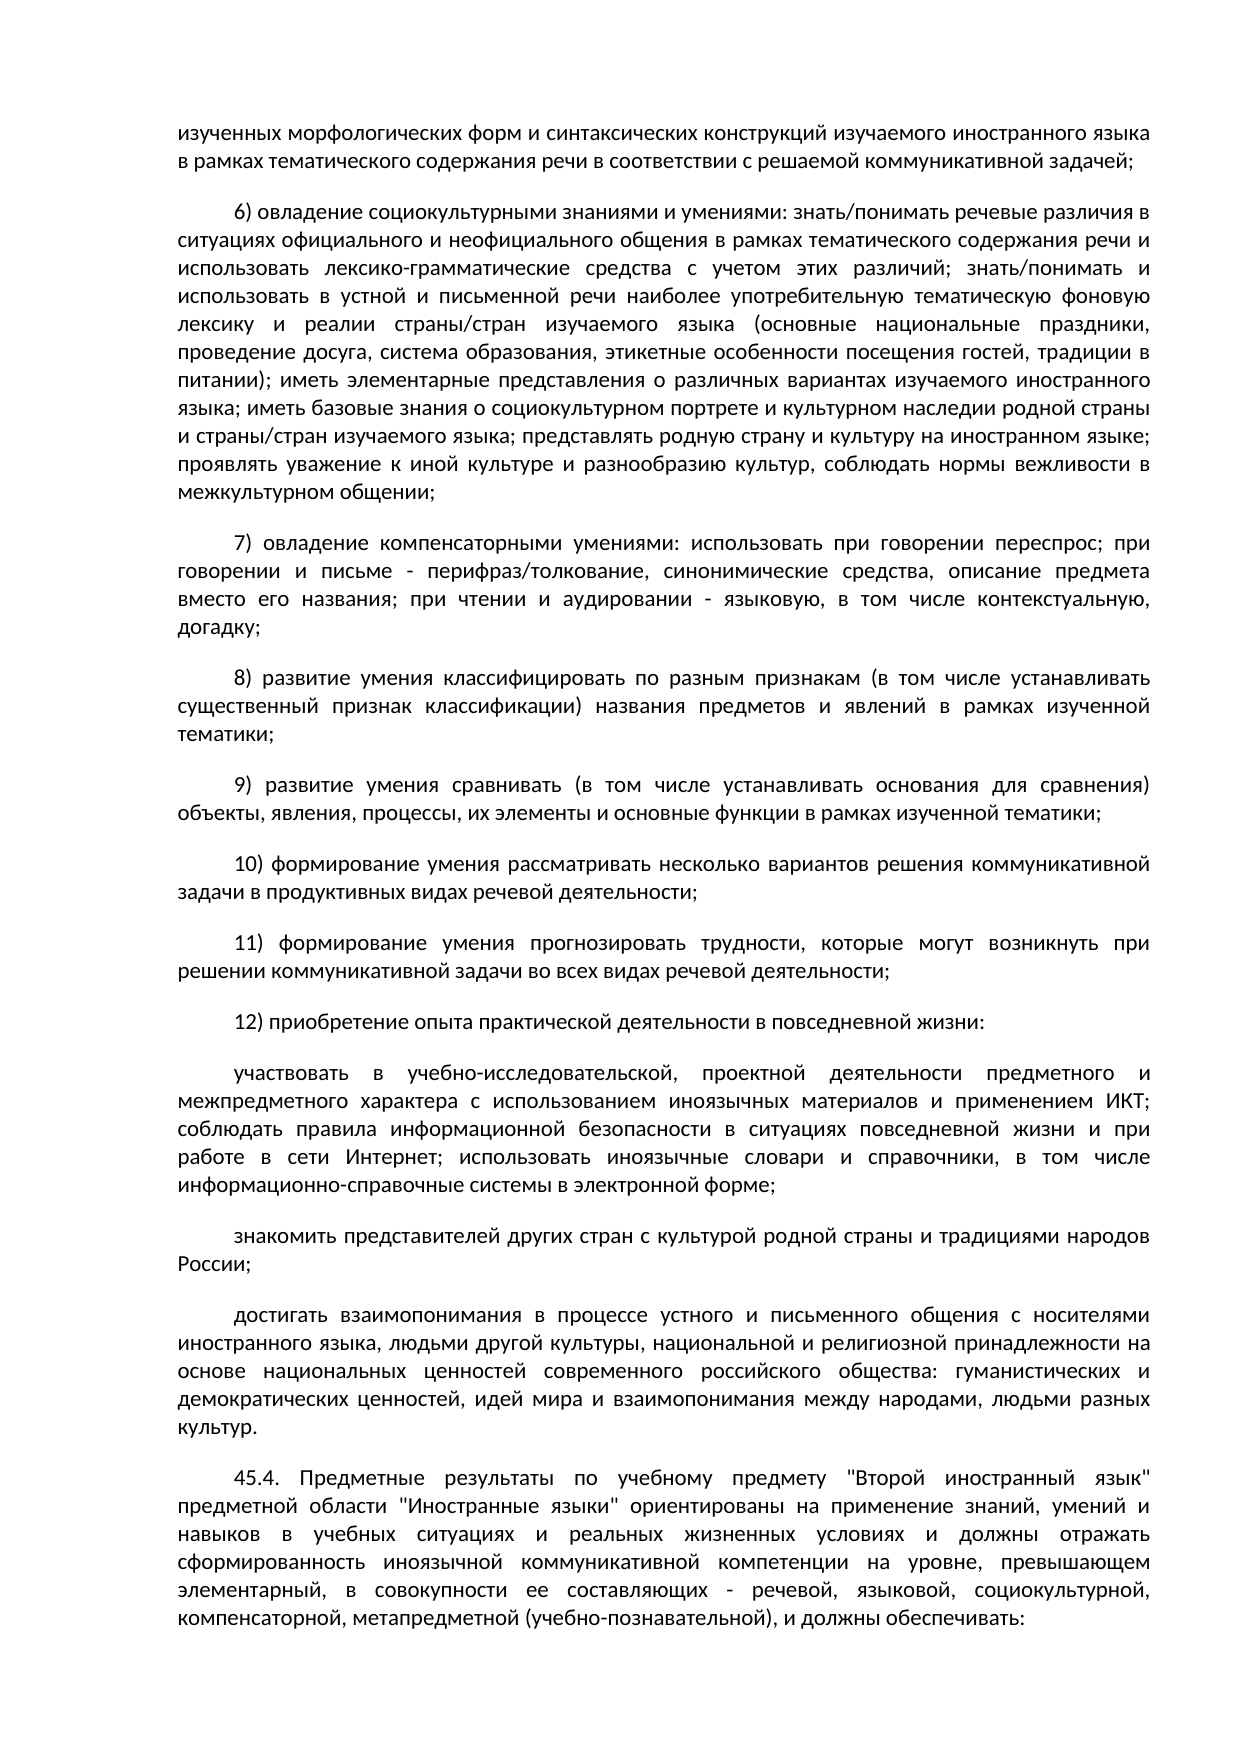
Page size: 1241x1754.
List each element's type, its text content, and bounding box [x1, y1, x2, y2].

text 10) формирование умения рассматривать несколько вариантов решения коммуникативной задачи в продуктивных видах речевой деятельности; [177, 849, 1152, 905]
text 8) развитие умения классифицировать по разным признакам (в том числе устанавливать существенный признак классификации) названия предметов и явлений в рамках изученной тематики; [177, 663, 1152, 747]
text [177, 118, 1152, 174]
text 11) формирование умения прогнозировать трудности, которые могут возникнуть при решении коммуникативной задачи во всех видах речевой деятельности; [177, 928, 1152, 984]
text 45.4. Предметные результаты по учебному предмету "Второй иностранный язык" предметной области "Иностранные языки" ориентированы на применение знаний, умений и навыков в учебных ситуациях и реальных жизненных условиях и должны отражать сформированность иноязычной коммуникативной компетенции на уровне, превышающем элементарный, в совокупности ее составляющих - речевой, языковой, социокультурной, компенсаторной, метапредметной (учебно-познавательной), и должны обеспечивать: [177, 1463, 1152, 1631]
text 6) овладение социокультурными знаниями и умениями: знать/понимать речевые различия в ситуациях официального и неофициального общения в рамках тематического содержания речи и использовать лексико-грамматические средства с учетом этих различий; знать/понимать и использовать в устной и письменной речи наиболее употребительную тематическую фоновую лексику и реалии страны/стран изучаемого языка (основные национальные праздники, проведение досуга, система образования, этикетные особенности посещения гостей, традиции в питании); иметь элементарные представления о различных вариантах изучаемого иностранного языка; иметь базовые знания о социокультурном портрете и культурном наследии родной страны и страны/стран изучаемого языка; представлять родную страну и культуру на иностранном языке; проявлять уважение к иной культуре и разнообразию культур, соблюдать нормы вежливости в межкультурном общении; [177, 197, 1152, 505]
text 7) овладение компенсаторными умениями: использовать при говорении переспрос; при говорении и письме - перифраз/толкование, синонимические средства, описание предмета вместо его названия; при чтении и аудировании - языковую, в том числе контекстуальную, догадку; [177, 528, 1152, 640]
text знакомить представителей других стран с культурой родной страны и традициями народов России; [177, 1221, 1152, 1277]
text участвовать в учебно-исследовательской, проектной деятельности предметного и межпредметного характера с использованием иноязычных материалов и применением ИКТ; соблюдать правила информационной безопасности в ситуациях повседневной жизни и при работе в сети Интернет; использовать иноязычные словари и справочники, в том числе информационно-справочные системы в электронной форме; [177, 1058, 1152, 1198]
text 9) развитие умения сравнивать (в том числе устанавливать основания для сравнения) объекты, явления, процессы, их элементы и основные функции в рамках изученной тематики; [177, 770, 1152, 826]
text 12) приобретение опыта практической деятельности в повседневной жизни: [177, 1007, 1152, 1035]
text достигать взаимопонимания в процессе устного и письменного общения с носителями иностранного языка, людьми другой культуры, национальной и религиозной принадлежности на основе национальных ценностей современного российского общества: гуманистических и демократических ценностей, идей мира и взаимопонимания между народами, людьми разных культур. [177, 1300, 1152, 1440]
